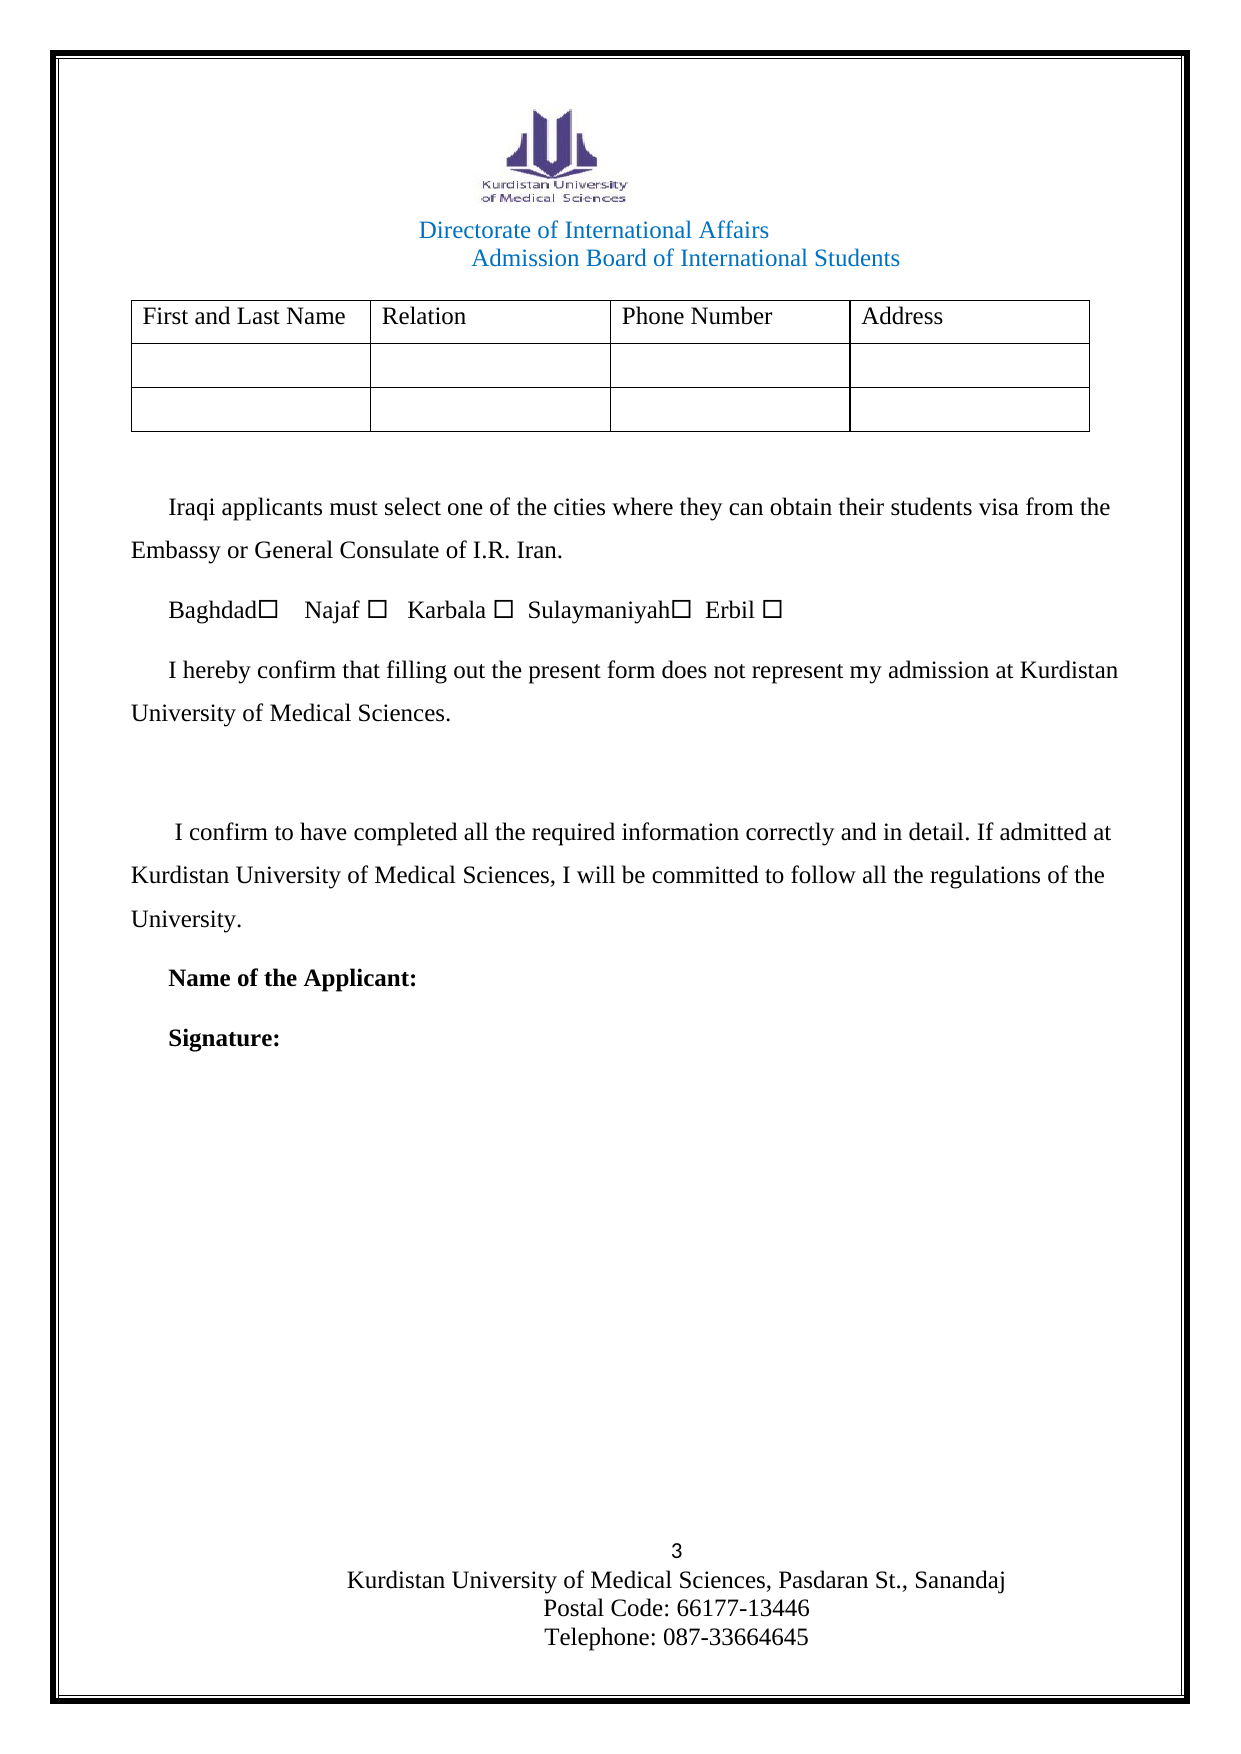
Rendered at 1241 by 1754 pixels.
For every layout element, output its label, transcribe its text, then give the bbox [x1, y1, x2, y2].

table_cell [611, 388, 849, 431]
table_cell [371, 388, 610, 431]
table_cell [132, 388, 370, 431]
table_header First and Last Name [132, 301, 370, 343]
table_cell [851, 388, 1089, 431]
text Name of the Applicant: [131, 963, 1181, 992]
table_cell [371, 344, 610, 387]
text Baghdad Najaf Karbala Sulaymaniyah Erbil [131, 595, 1181, 624]
table_header Address [851, 301, 1089, 343]
text Iraqi applicants must select one of the cities where they can obtain their students visa from the Embassy or General Consulate of I.R. Iran. [131, 492, 1181, 564]
text Signature: [131, 1023, 1181, 1052]
table_cell [132, 344, 370, 387]
text I confirm to have completed all the required information correctly and in detail. If admitted at Kurdistan University of Medical Sciences, I will be committed to follow all the regulations of the University. [131, 817, 1181, 932]
text I hereby confirm that filling out the present form does not represent my admission at Kurdistan University of Medical Sciences. [131, 655, 1181, 727]
picture [463, 103, 664, 215]
table_cell [611, 344, 849, 387]
table_header Relation [371, 301, 610, 343]
table_header Phone Number [611, 301, 849, 343]
table_cell [851, 344, 1089, 387]
